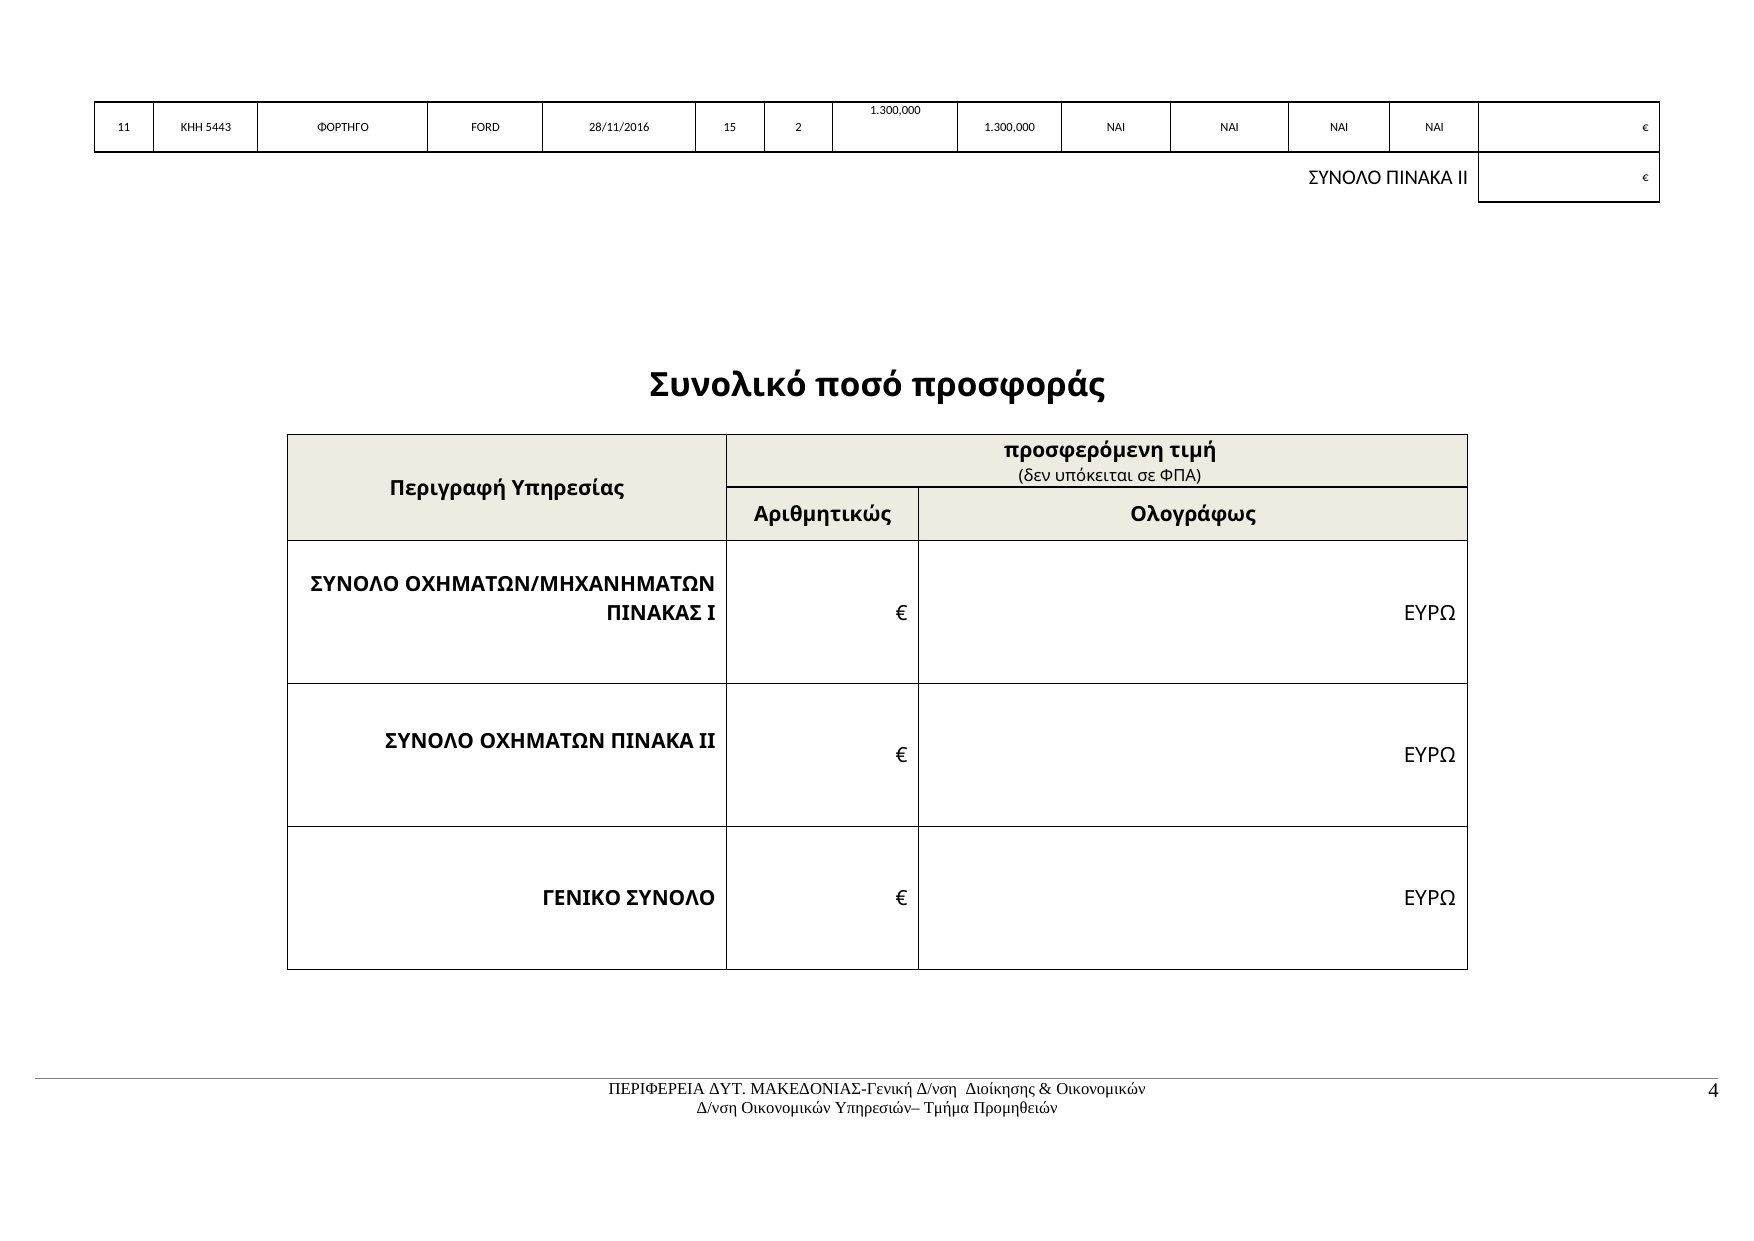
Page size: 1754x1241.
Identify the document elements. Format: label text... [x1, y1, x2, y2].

table_cell € [1479, 103, 1659, 151]
table_cell Αριθμητικώς [727, 488, 918, 540]
table_cell ΕΥΡΩ [919, 827, 1467, 969]
table_cell Ολογράφως [919, 488, 1467, 540]
table_cell € [727, 684, 918, 826]
table_cell ΣΥΝΟΛΟ ΟΧΗΜΑΤΩΝ ΠΙΝΑΚΑ ΙΙ [288, 684, 726, 826]
table_cell 15 [696, 103, 764, 151]
table_header προσφερόμενη τιμή (δεν υπόκειται σε ΦΠΑ) [727, 435, 1467, 486]
table_cell 11 [95, 103, 153, 151]
table_cell 28/11/2016 [543, 103, 695, 151]
table_cell 1.300,000 [958, 103, 1061, 151]
table_cell ΝΑΙ [1062, 103, 1170, 151]
table_cell ΚΗΗ 5443 [154, 103, 257, 151]
table_cell ΦΟΡΤΗΓΟ [258, 103, 427, 151]
table_cell ΓΕΝΙΚΟ ΣΥΝΟΛΟ [288, 827, 726, 969]
table_cell ΣΥΝΟΛΟ ΟΧΗΜΑΤΩΝ/ΜΗΧΑΝΗΜΑΤΩΝ ΠΙΝΑΚΑΣ Ι [288, 541, 726, 683]
text Συνολικό ποσό προσφοράς [35, 360, 1718, 406]
table_cell ΝΑΙ [1390, 103, 1478, 151]
table_cell FORD [428, 103, 542, 151]
table_cell 2 [765, 103, 832, 151]
table_cell ΕΥΡΩ [919, 684, 1467, 826]
table_cell 1.300,000 [833, 103, 957, 151]
table_cell € [727, 541, 918, 683]
table_cell ΣΥΝΟΛΟ ΠΙΝΑΚΑ ΙΙ [94, 153, 1478, 201]
table_cell ΕΥΡΩ [919, 541, 1467, 683]
table_cell ΝΑΙ [1171, 103, 1288, 151]
table_cell € [727, 827, 918, 969]
table_cell € [1479, 153, 1659, 201]
table_cell ΝΑΙ [1289, 103, 1389, 151]
table_header Περιγραφή Υπηρεσίας [288, 435, 726, 540]
